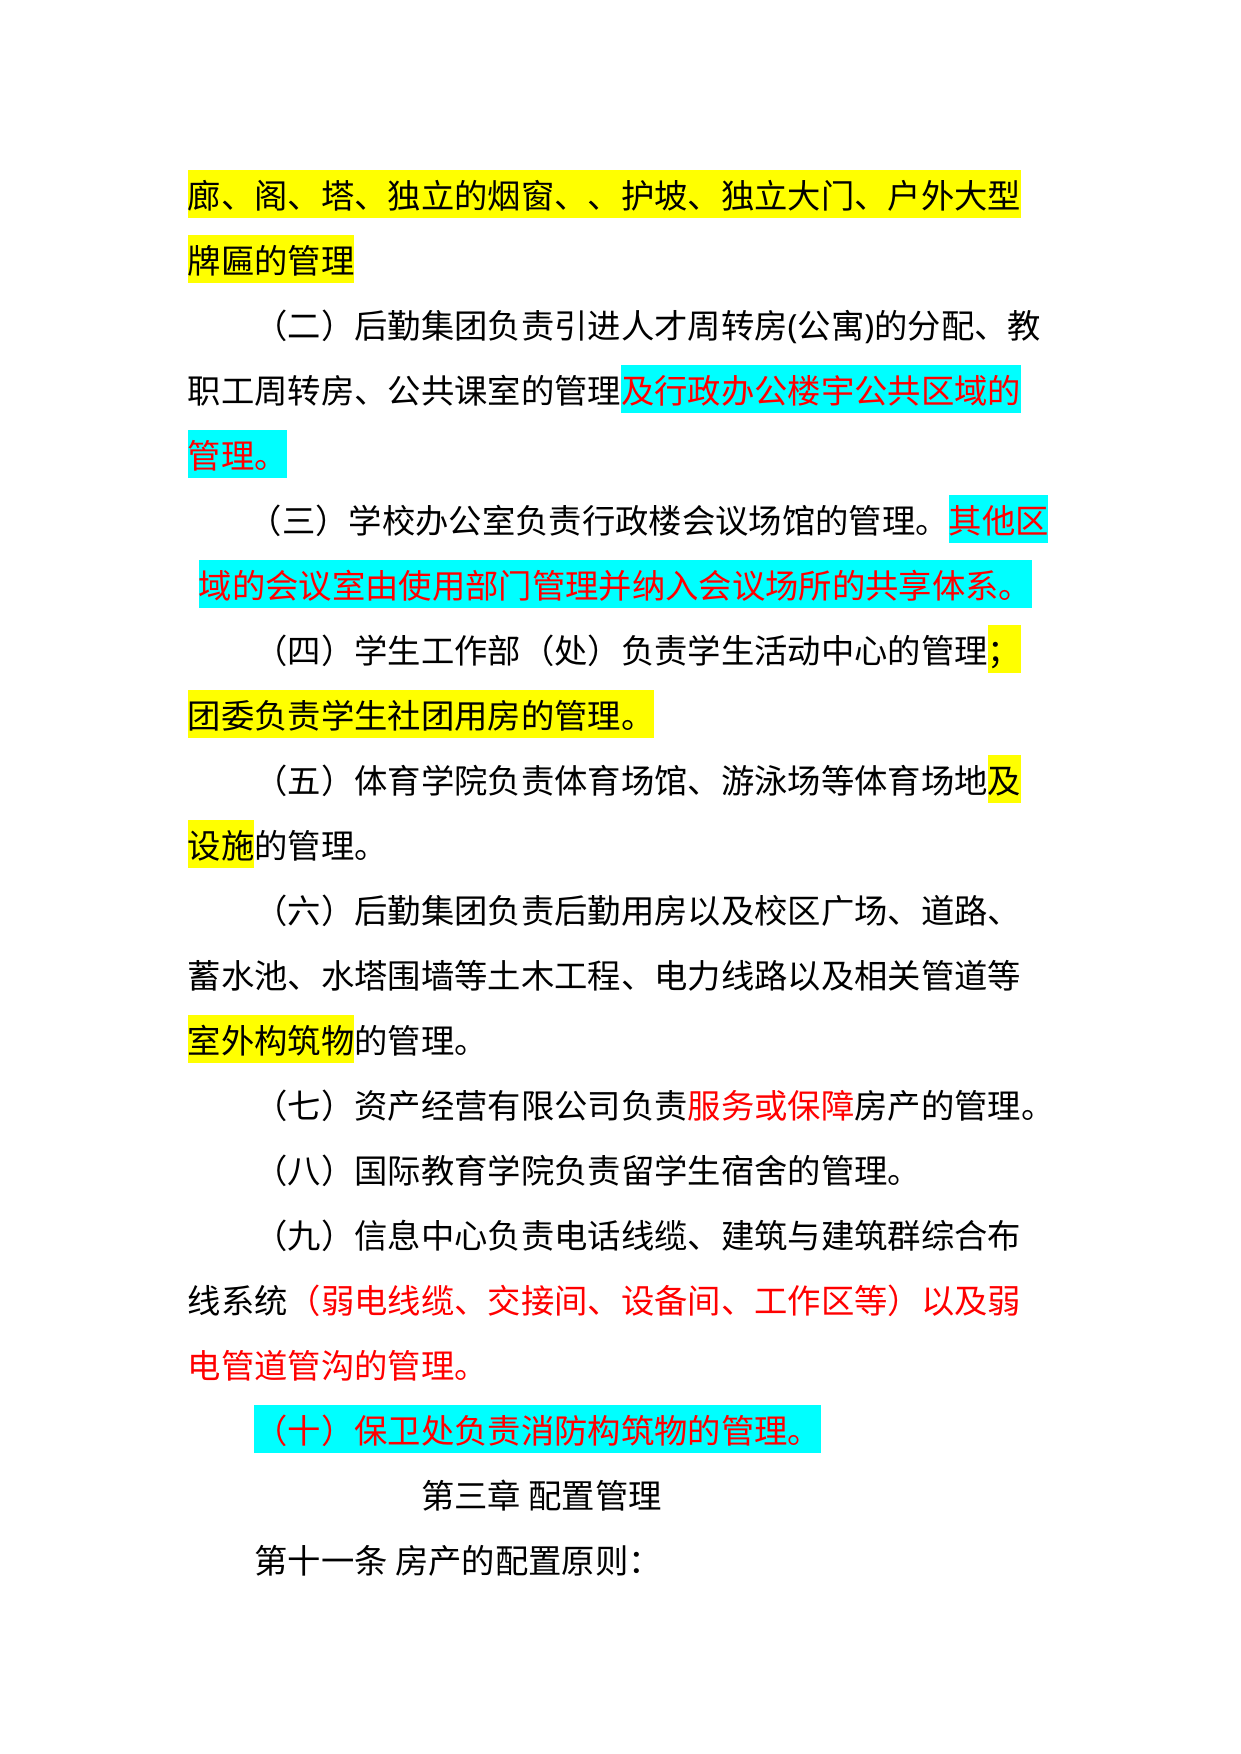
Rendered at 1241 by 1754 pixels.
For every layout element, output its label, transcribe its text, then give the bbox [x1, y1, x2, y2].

text （二）后勤集团负责引进人才周转房(公寓)的分配、教职工周转房、公共课室的管理及行政办公楼宇公共区域的管理。 [187, 292, 1053, 487]
text （六）后勤集团负责后勤用房以及校区广场、道路、蓄水池、水塔围墙等土木工程、电力线路以及相关管道等室外构筑物的管理。 [187, 877, 1053, 1072]
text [187, 162, 1053, 292]
text （三）学校办公室负责行政楼会议场馆的管理。其他区域的会议室由使用部门管理并纳入会议场所的共享体系。 [198, 487, 1053, 617]
text （九）信息中心负责电话线缆、建筑与建筑群综合布线系统（弱电线缆、交接间、设备间、工作区等）以及弱电管道管沟的管理。 [187, 1202, 1053, 1397]
text 第十一条 房产的配置原则： [187, 1527, 1053, 1592]
text （十）保卫处负责消防构筑物的管理。 [187, 1397, 1053, 1462]
text （四）学生工作部（处）负责学生活动中心的管理；团委负责学生社团用房的管理。 [187, 617, 1053, 747]
text （五）体育学院负责体育场馆、游泳场等体育场地及设施的管理。 [187, 747, 1053, 877]
text （八）国际教育学院负责留学生宿舍的管理。 [187, 1137, 1053, 1202]
text 第三章 配置管理 [187, 1462, 1053, 1527]
text （七）资产经营有限公司负责服务或保障房产的管理。 [187, 1072, 1053, 1137]
